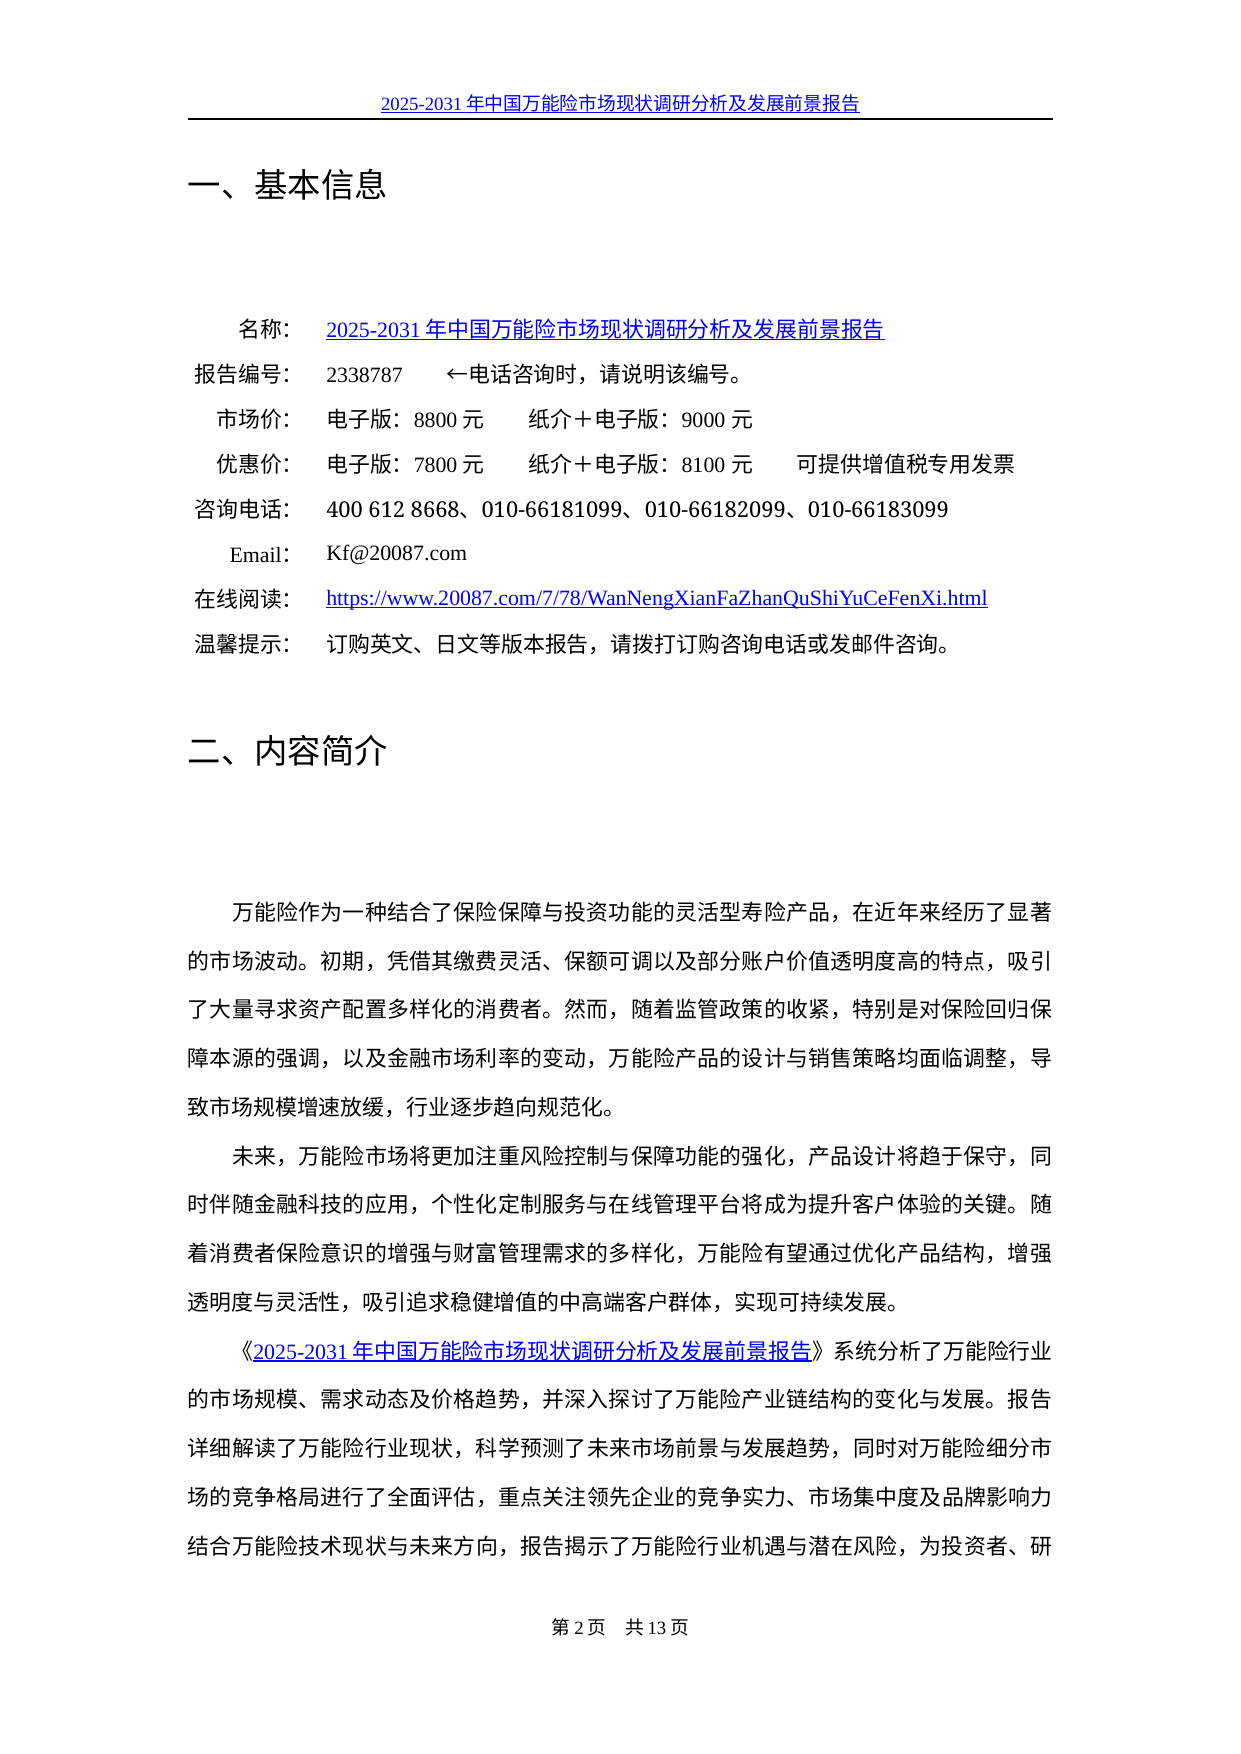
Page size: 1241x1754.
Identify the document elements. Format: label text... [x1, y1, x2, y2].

table_cell Kf@20087.com [315, 537, 1073, 582]
table_cell 市场价： [167, 402, 315, 447]
table_header 名称： [167, 312, 315, 357]
table_cell 400 612 8668、010-66181099、010-66182099、010-66183099 [315, 492, 1073, 537]
table_header 2025-2031年中国万能险市场现状调研分析及发展前景报告 [315, 312, 1073, 357]
table_cell 2338787 ←电话咨询时，请说明该编号。 [315, 357, 1073, 402]
table_cell 报告编号： [167, 357, 315, 402]
table_cell [315, 582, 1073, 627]
table_cell 在线阅读： [167, 582, 315, 627]
table_cell 电子版：7800 元 纸介＋电子版：8100 元 可提供增值税专用发票 [315, 447, 1073, 492]
table_cell 优惠价： [167, 447, 315, 492]
table_cell 温馨提示： [167, 627, 315, 672]
title 一、基本信息 [187, 150, 1053, 215]
title 二、内容简介 [187, 717, 1053, 782]
table_cell 订购英文、日文等版本报告，请拨打订购咨询电话或发邮件咨询。 [315, 627, 1073, 672]
table_cell 咨询电话： [167, 492, 315, 537]
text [187, 894, 1053, 1561]
table_cell 电子版：8800 元 纸介＋电子版：9000 元 [315, 402, 1073, 447]
table_cell Email： [167, 537, 315, 582]
